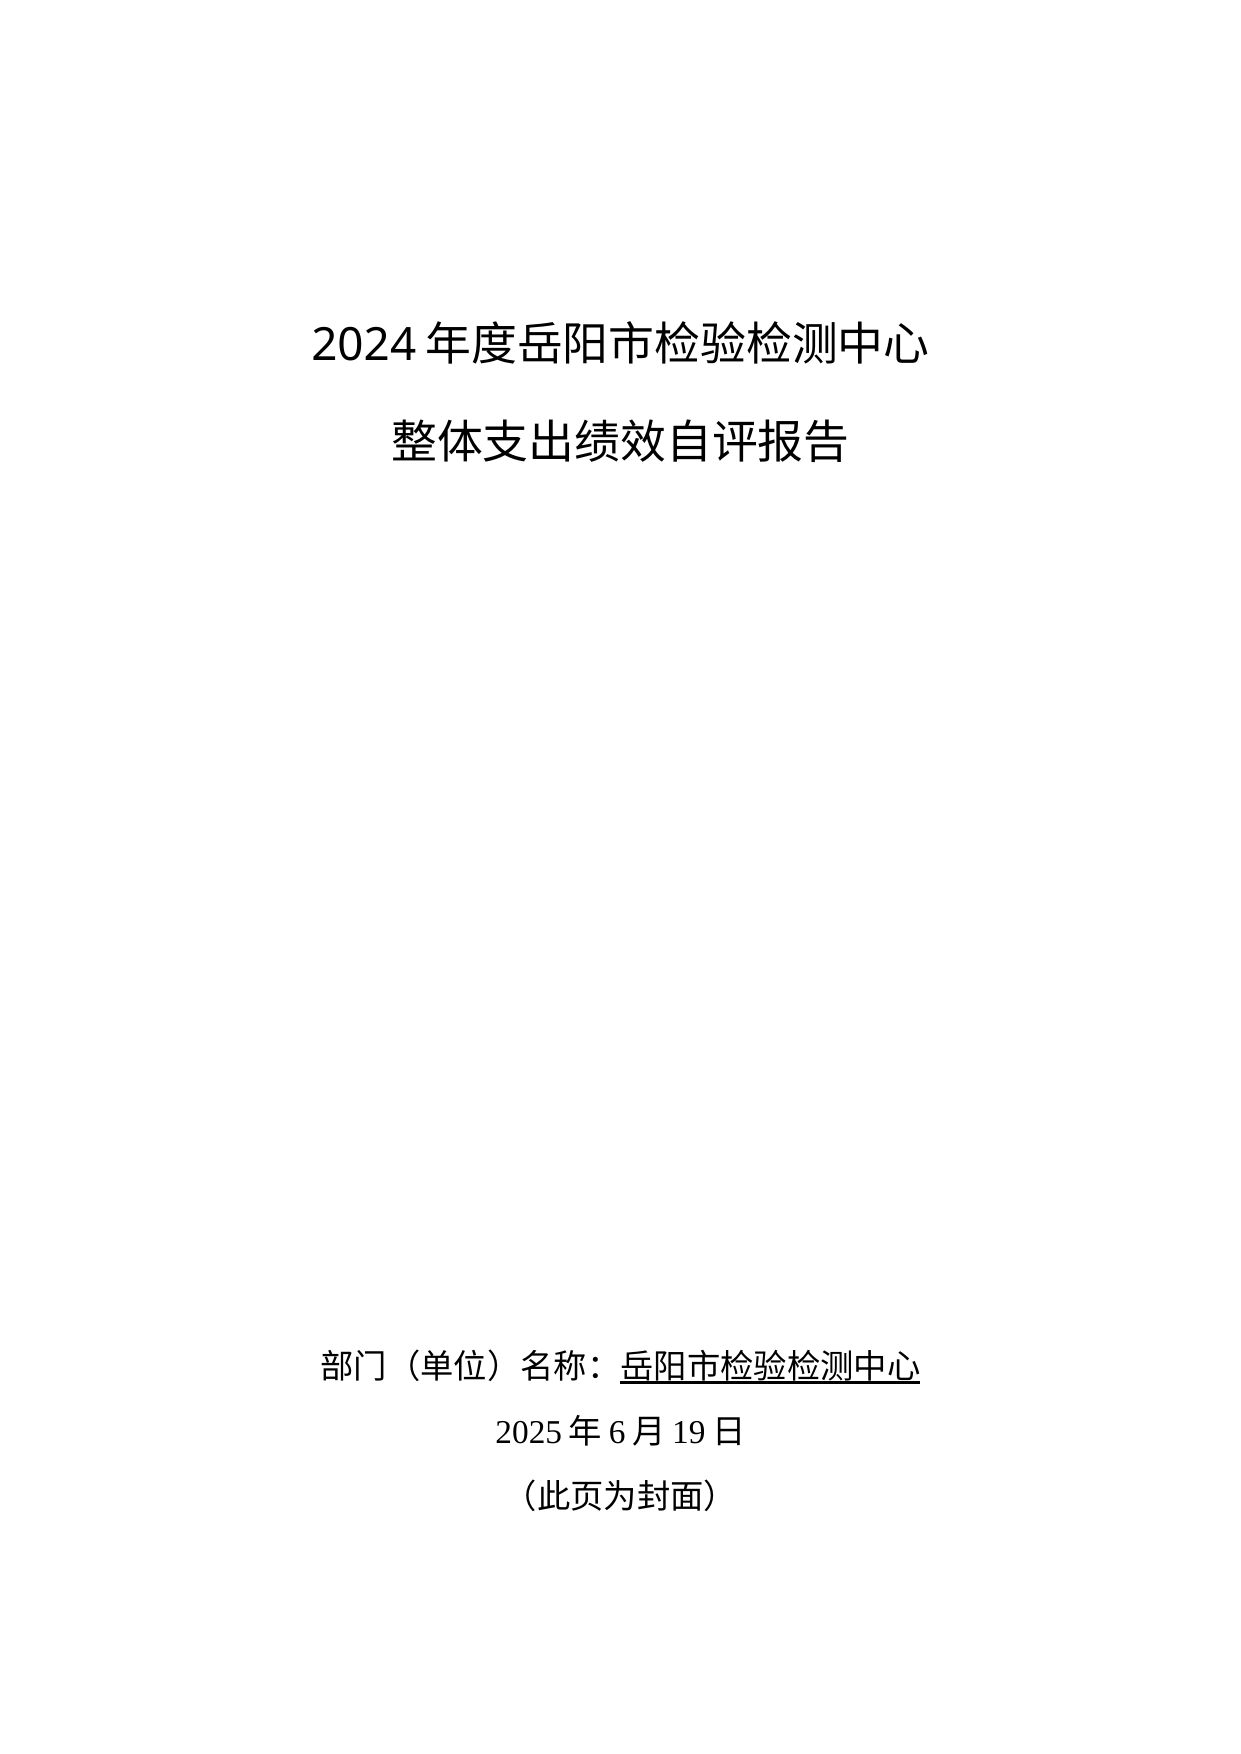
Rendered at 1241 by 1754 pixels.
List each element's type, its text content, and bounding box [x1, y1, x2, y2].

text 部门（单位）名称：岳阳市检验检测中心 [187, 1332, 1053, 1397]
text （此页为封面） [187, 1462, 1053, 1527]
text 2025年6月19日 [187, 1397, 1053, 1462]
text 2024年度岳阳市检验检测中心 [187, 292, 1053, 389]
text 整体支出绩效自评报告 [187, 389, 1053, 487]
